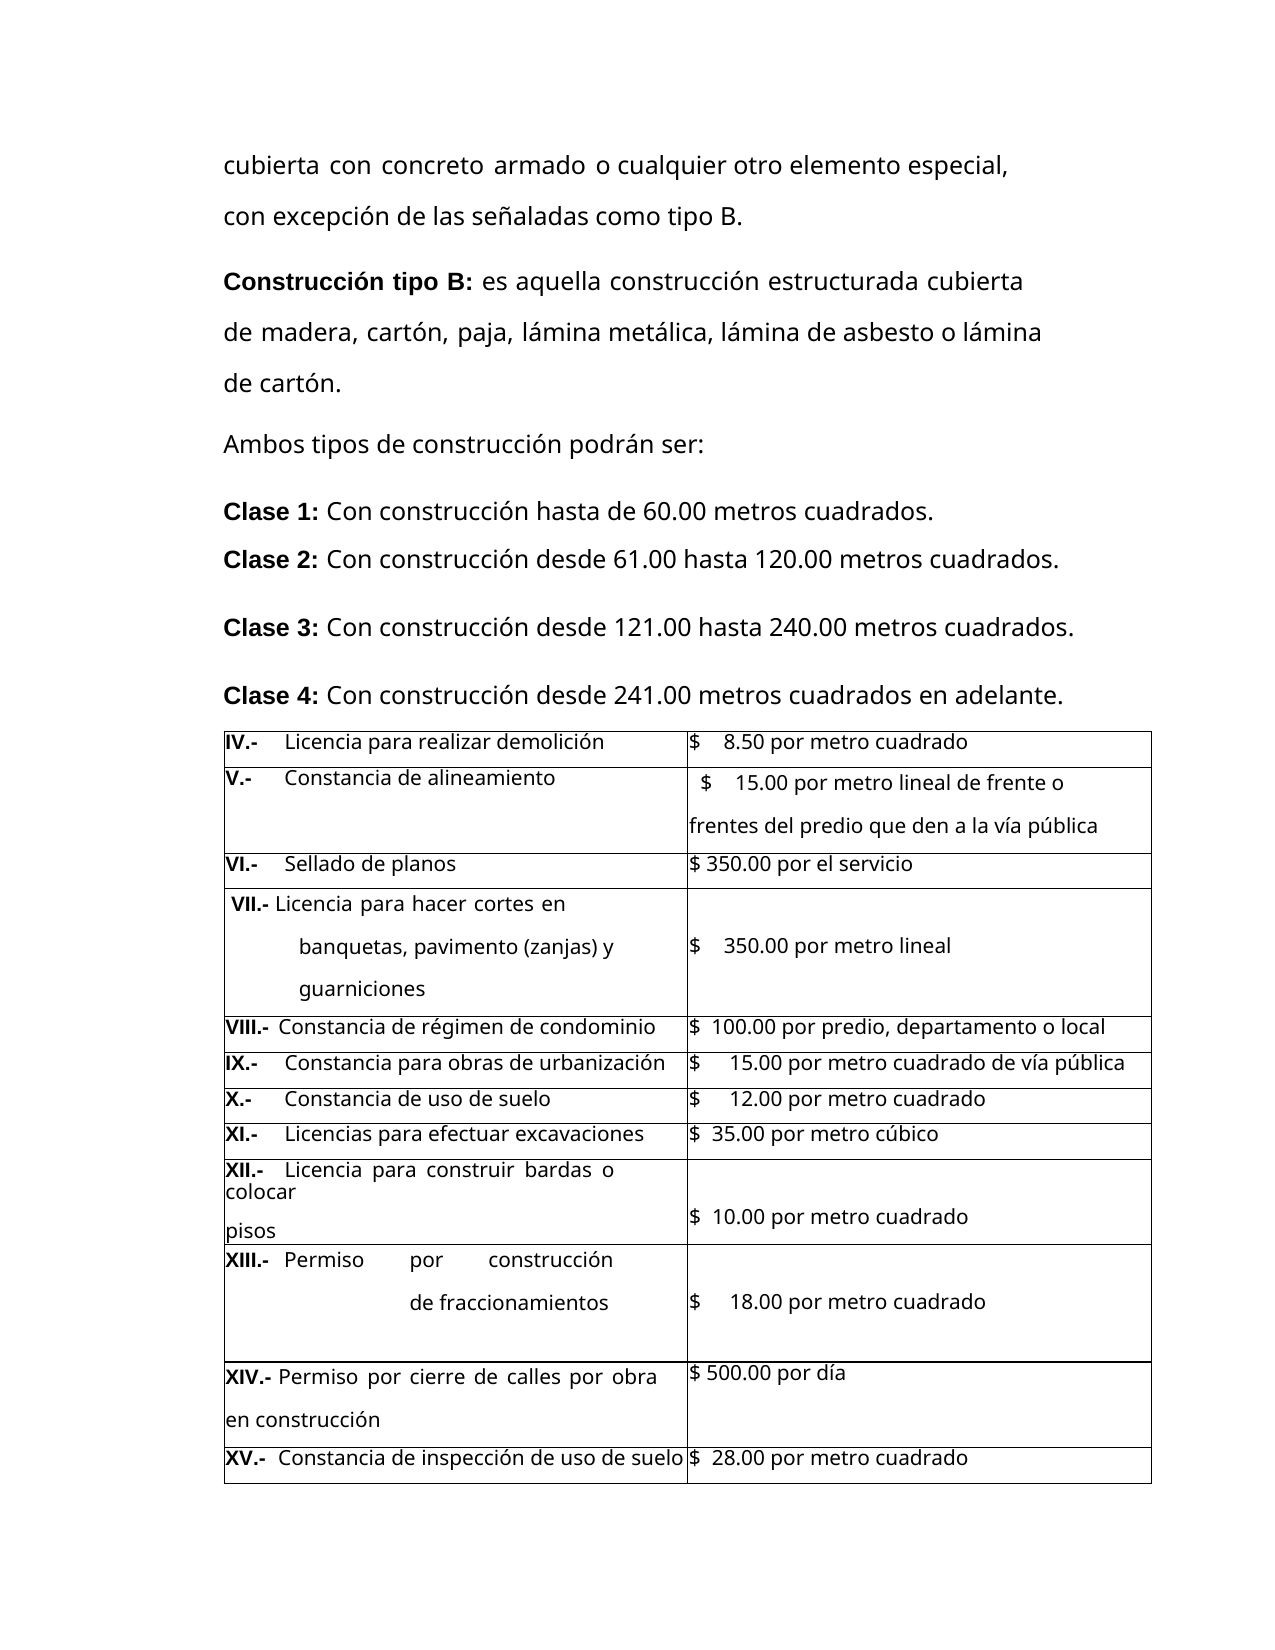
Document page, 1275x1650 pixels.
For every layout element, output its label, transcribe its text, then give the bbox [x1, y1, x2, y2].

table_cell XV.- Constancia de inspección de uso de suelo [225, 1448, 687, 1483]
table_cell $ 100.00 por predio, departamento o local [688, 1017, 1151, 1052]
text Ambos tipos de construcción podrán ser: [223, 426, 1098, 461]
table_cell VI.- Sellado de planos [225, 854, 687, 888]
text Construcción tipo B: es aquella construcción estructurada cubierta de madera, cartón, paja, lámina metálica, lámina de asbesto o lámina de cartón. [223, 263, 1046, 400]
table_cell VII.- Licencia para hacer cortes en banquetas, pavimento (zanjas) y guarniciones [225, 889, 687, 1016]
table_cell XI.- Licencias para efectuar excavaciones [225, 1124, 687, 1159]
table_cell $ 10.00 por metro cuadrado [688, 1160, 1151, 1244]
table_cell $ 500.00 por día [688, 1363, 1151, 1447]
table_cell $ 35.00 por metro cúbico [688, 1124, 1151, 1159]
table_header $ 8.50 por metro cuadrado [688, 732, 1151, 767]
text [223, 148, 1045, 233]
table_cell VIII.- Constancia de régimen de condominio [225, 1017, 687, 1052]
table_header IV.- Licencia para realizar demolición [225, 732, 687, 767]
table_cell $ 350.00 por metro lineal [688, 889, 1151, 1016]
text Clase 2: Con construcción desde 61.00 hasta 120.00 metros cuadrados. [223, 542, 1093, 576]
table_cell XII.- Licencia para construir bardas o colocar pisos [225, 1160, 687, 1244]
text Clase 4: Con construcción desde 241.00 metros cuadrados en adelante. [223, 677, 1093, 712]
table_cell XIV.- Permiso por cierre de calles por obra en construcción [225, 1363, 687, 1447]
text Clase 1: Con construcción hasta de 60.00 metros cuadrados. [223, 494, 1098, 528]
table_cell XIII.- Permiso por construcción de fraccionamientos [225, 1245, 687, 1361]
table_cell $ 18.00 por metro cuadrado [688, 1245, 1151, 1361]
table_cell $ 15.00 por metro lineal de frente o frentes del predio que den a la vía pública [688, 768, 1151, 852]
table_cell X.- Constancia de uso de suelo [225, 1089, 687, 1123]
table_cell $ 350.00 por el servicio [688, 854, 1151, 888]
table_cell $ 28.00 por metro cuadrado [688, 1448, 1151, 1483]
table_cell V.- Constancia de alineamiento [225, 768, 687, 852]
table_cell $ 15.00 por metro cuadrado de vía pública [688, 1053, 1151, 1087]
text Clase 3: Con construcción desde 121.00 hasta 240.00 metros cuadrados. [223, 610, 1093, 644]
table_cell $ 12.00 por metro cuadrado [688, 1089, 1151, 1123]
table_cell IX.- Constancia para obras de urbanización [225, 1053, 687, 1087]
